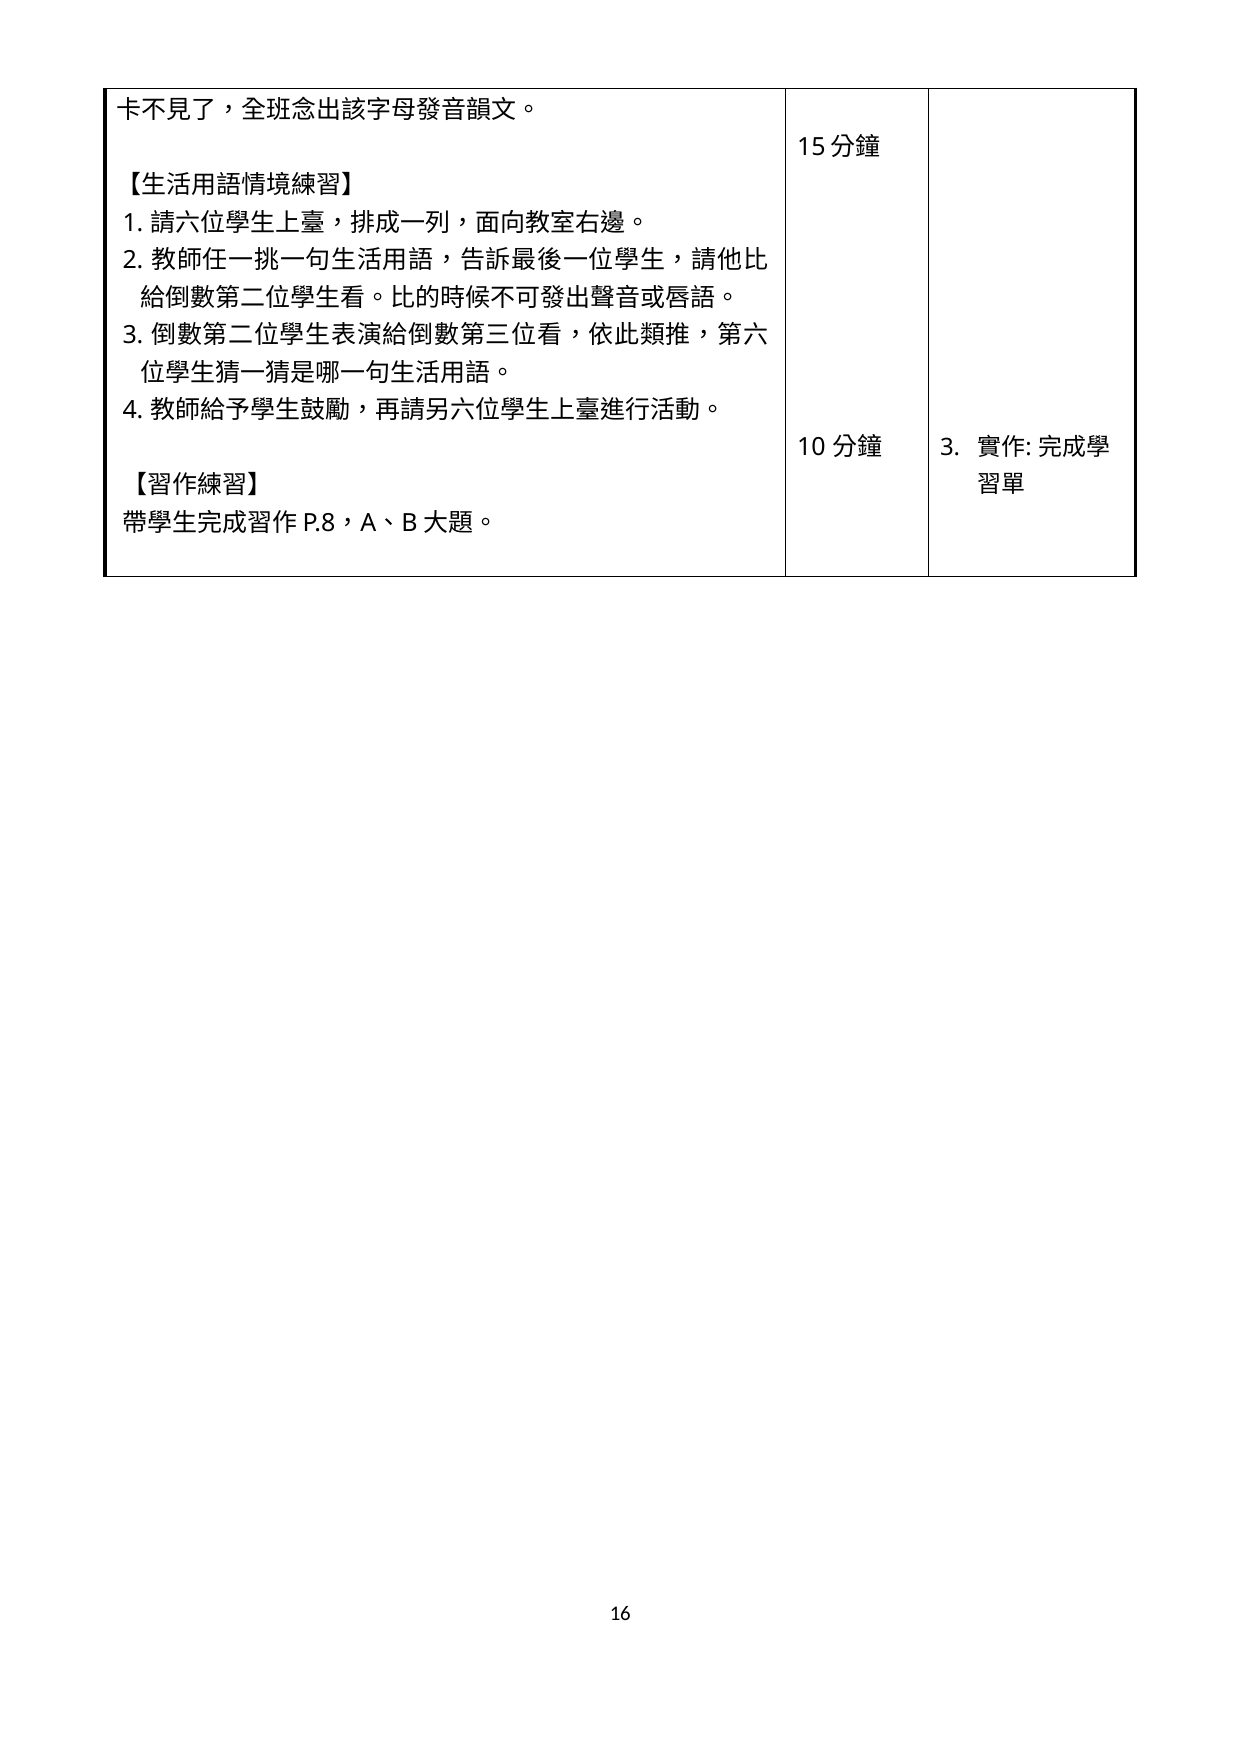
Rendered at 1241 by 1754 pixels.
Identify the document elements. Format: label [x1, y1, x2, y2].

table_cell [929, 89, 1134, 576]
table_cell [786, 89, 928, 576]
table_cell [107, 89, 785, 576]
